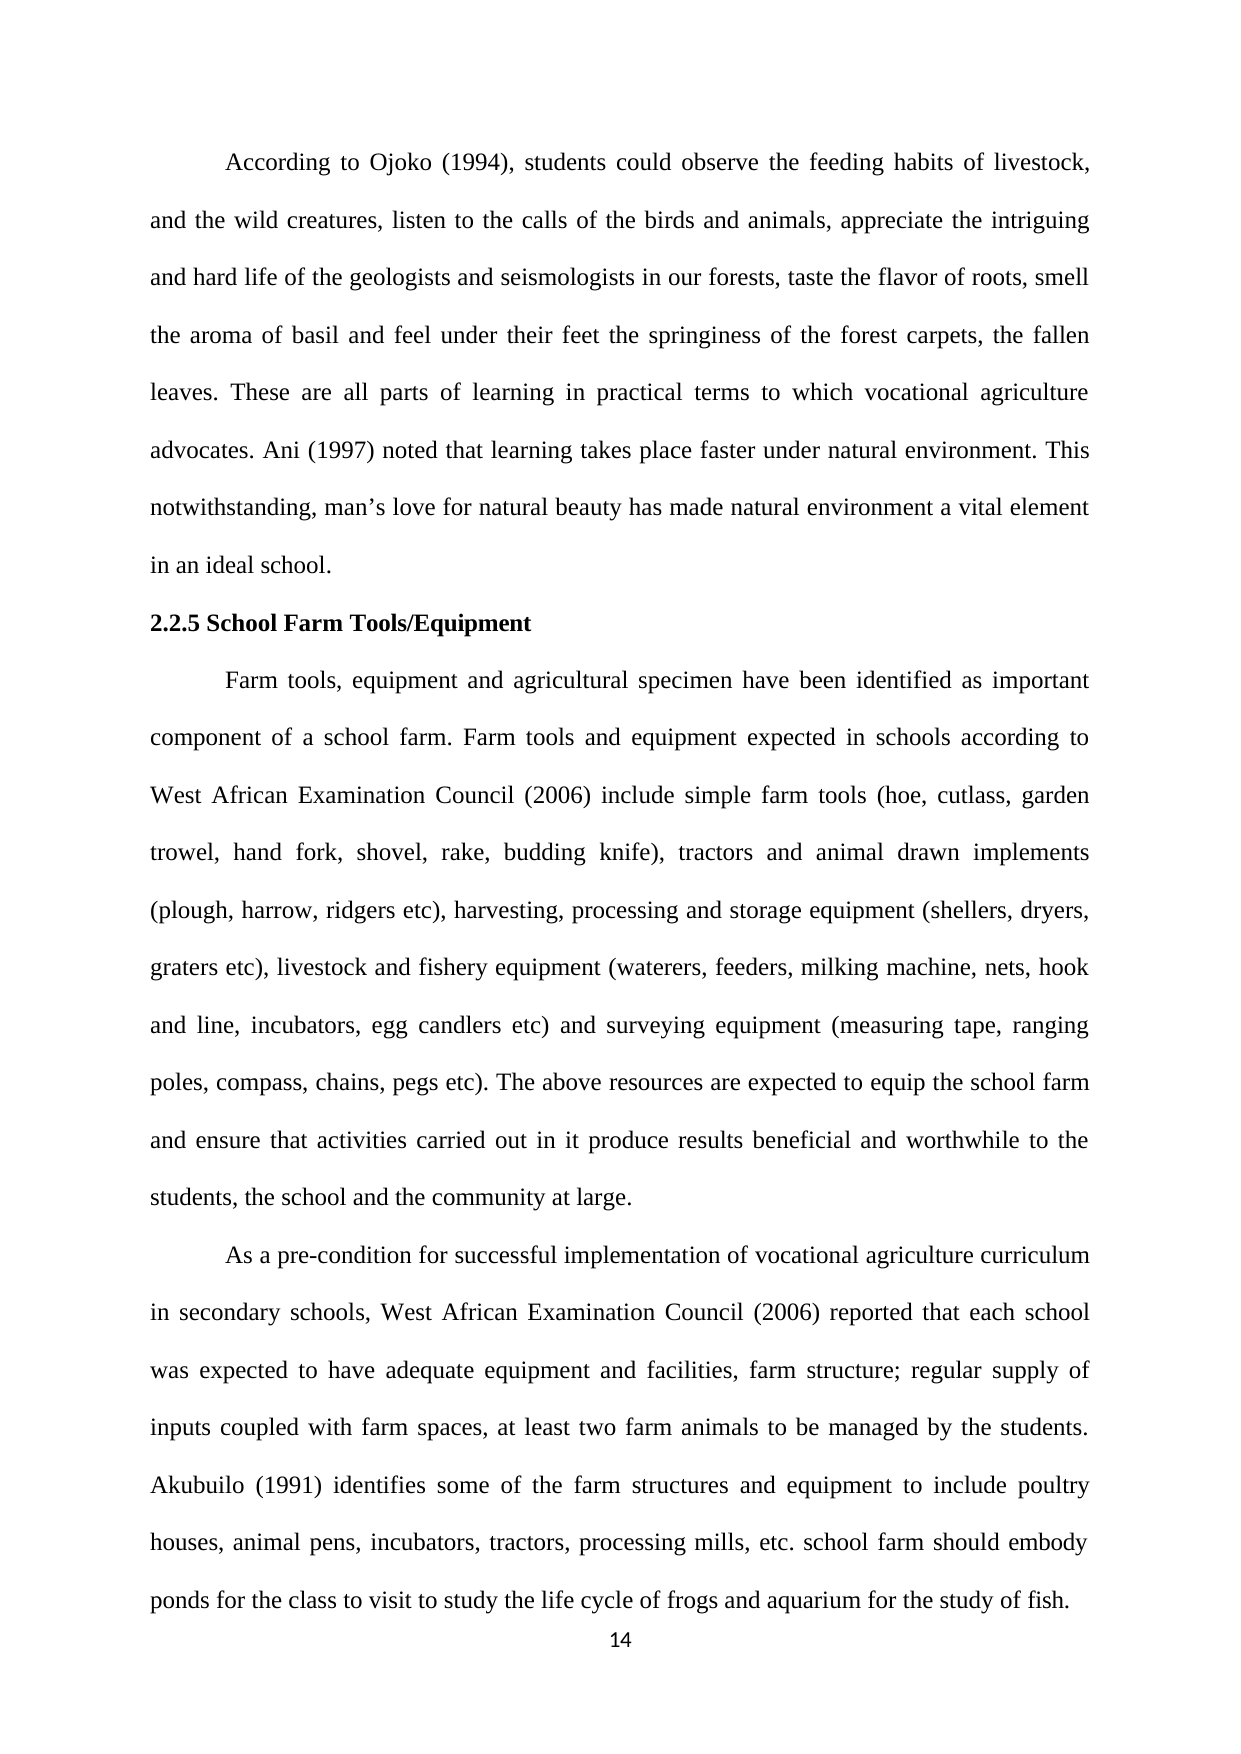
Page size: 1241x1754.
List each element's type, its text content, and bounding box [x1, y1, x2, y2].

text ponds for the class to visit to study the life cycle of frogs and aquarium for the study of fish. [150, 1585, 1107, 1614]
subtitle School Farm Tools/Equipment [150, 608, 1107, 637]
text Farm tools, equipment and agricultural specimen have been identified as important component of a school farm. Farm tools and equipment expected in schools according to West African Examination Council (2006) include simple farm tools (hoe, cutlass, garden trowel, hand fork, shovel, rake, budding knife), tractors and animal drawn implements (plough, harrow, ridgers etc), harvesting, processing and storage equipment (shellers, dryers, graters etc), livestock and fishery equipment (waterers, feeders, milking machine, nets, hook and line, incubators, egg candlers etc) and surveying equipment (measuring tape, ranging poles, compass, chains, pegs etc). The above resources are expected to equip the school farm and ensure that activities carried out in it produce results beneficial and worthwhile to the students, the school and the community at large. [150, 665, 1090, 1211]
text As a pre-condition for successful implementation of vocational agriculture curriculum in secondary schools, West African Examination Council (2006) reported that each school was expected to have adequate equipment and facilities, farm structure; regular supply of inputs coupled with farm spaces, at least two farm animals to be managed by the students. Akubuilo (1991) identifies some of the farm structures and equipment to include poultry houses, animal pens, incubators, tractors, processing mills, etc. school farm should embody [150, 1240, 1091, 1556]
text According to Ojoko (1994), students could observe the feeding habits of livestock, and the wild creatures, listen to the calls of the birds and animals, appreciate the intriguing and hard life of the geologists and seismologists in our forests, taste the flavor of roots, smell the aroma of basil and feel under their feet the springiness of the forest carpets, the fallen leaves. These are all parts of learning in practical terms to which vocational agriculture advocates. Ani (1997) noted that learning takes place faster under natural environment. This notwithstanding, man’s love for natural beauty has made natural environment a vital element in an ideal school. [150, 147, 1091, 578]
